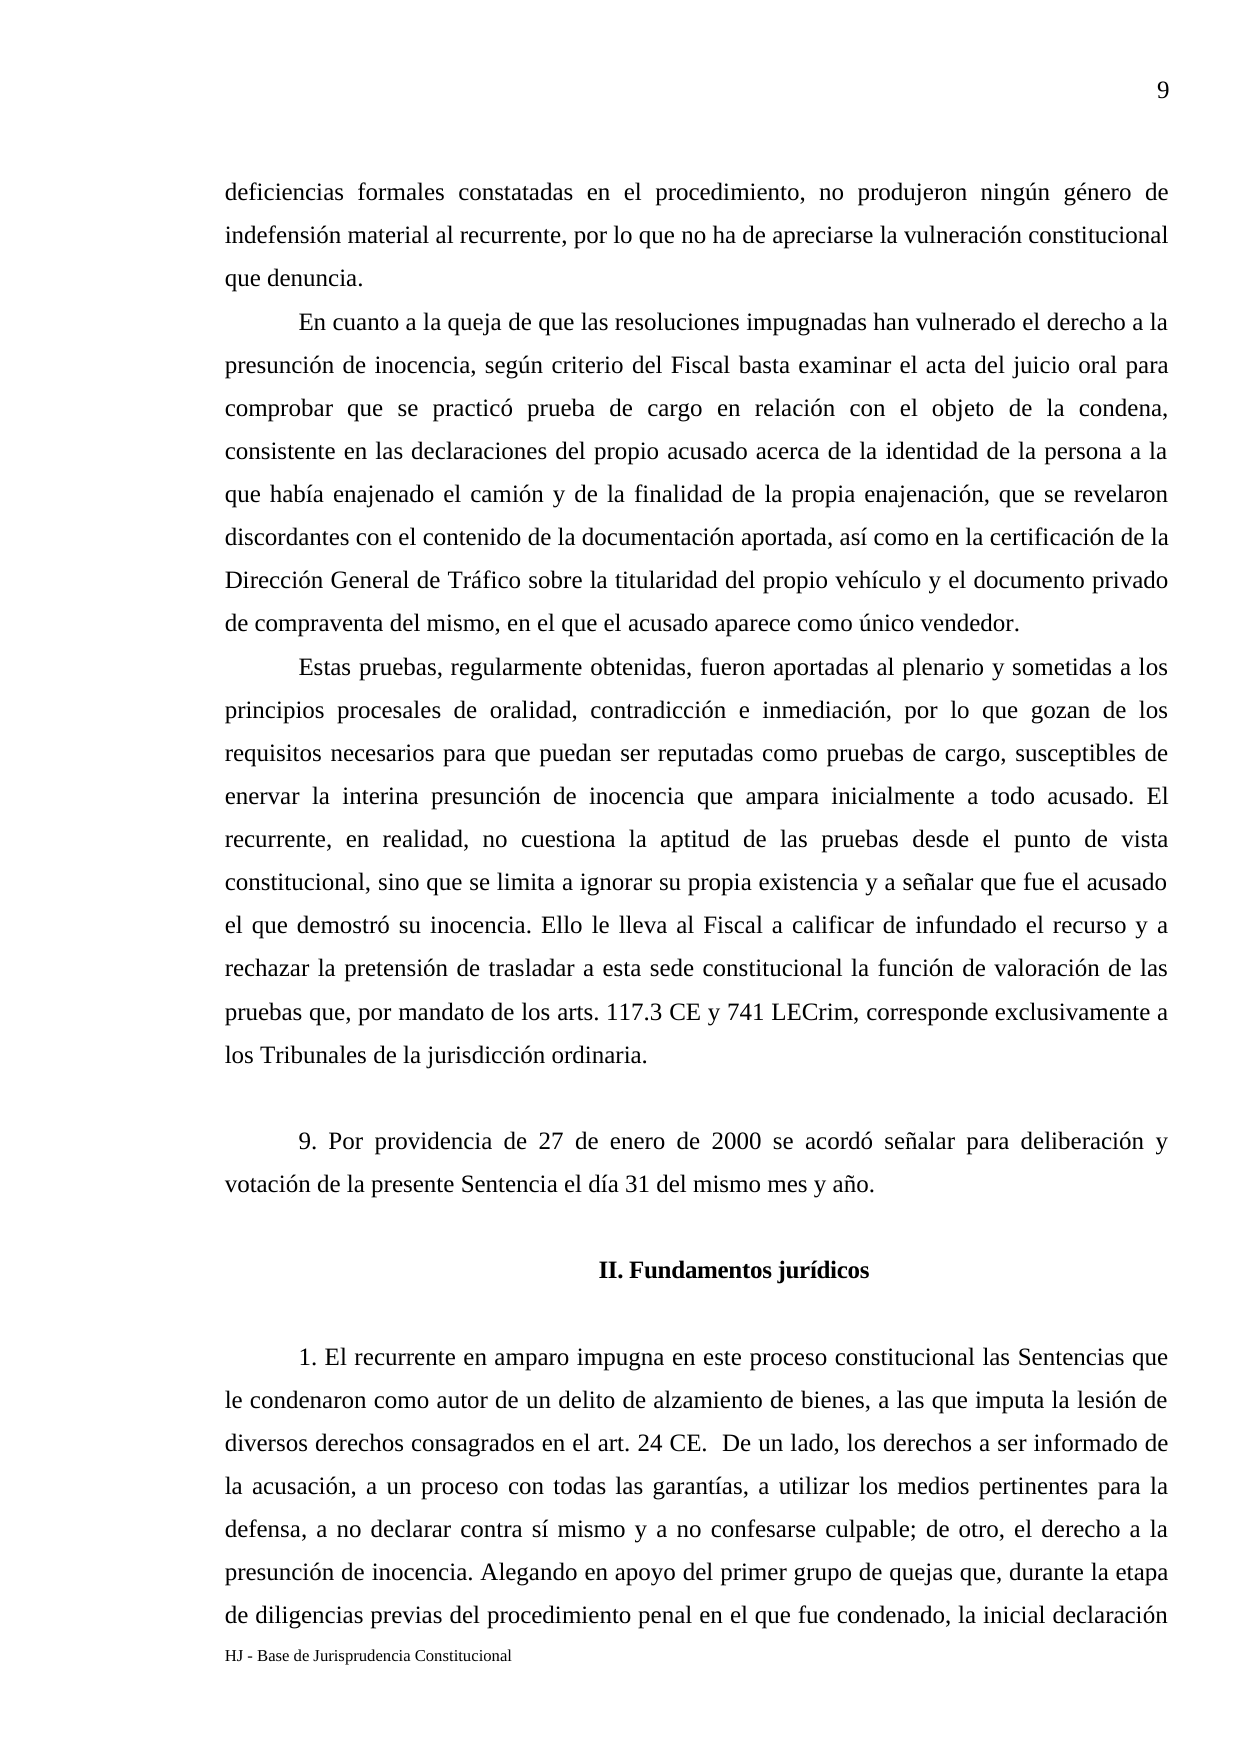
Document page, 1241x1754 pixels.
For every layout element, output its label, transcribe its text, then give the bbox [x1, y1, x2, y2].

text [224, 1342, 1169, 1629]
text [224, 177, 1169, 292]
text Estas pruebas, regularmente obtenidas, fueron aportadas al plenario y sometidas a los principios procesales de oralidad, contradicción e inmediación, por lo que gozan de los requisitos necesarios para que puedan ser reputadas como pruebas de cargo, susceptibles de enervar la interina presunción de inocencia que ampara inicialmente a todo acusado. El recurrente, en realidad, no cuestiona la aptitud de las pruebas desde el punto de vista constitucional, sino que se limita a ignorar su propia existencia y a señalar que fue el acusado el que demostró su inocencia. Ello le lleva al Fiscal a calificar de infundado el recurso y a rechazar la pretensión de trasladar a esta sede constitucional la función de valoración de las pruebas que, por mandato de los arts. 117.3 CE y 741 LECrim, corresponde exclusivamente a los Tribunales de la jurisdicción ordinaria. [224, 652, 1169, 1068]
text En cuanto a la queja de que las resoluciones impugnadas han vulnerado el derecho a la presunción de inocencia, según criterio del Fiscal basta examinar el acta del juicio oral para comprobar que se practicó prueba de cargo en relación con el objeto de la condena, consistente en las declaraciones del propio acusado acerca de la identidad de la persona a la que había enajenado el camión y de la finalidad de la propia enajenación, que se revelaron discordantes con el contenido de la documentación aportada, así como en la certificación de la Dirección General de Tráfico sobre la titularidad del propio vehículo y el documento privado de compraventa del mismo, en el que el acusado aparece como único vendedor. [224, 307, 1169, 637]
subtitle II. Fundamentos jurídicos [224, 1255, 1169, 1284]
text 9. Por providencia de 27 de enero de 2000 se acordó señalar para deliberación y votación de la presente Sentencia el día 31 del mismo mes y año. [224, 1126, 1169, 1198]
